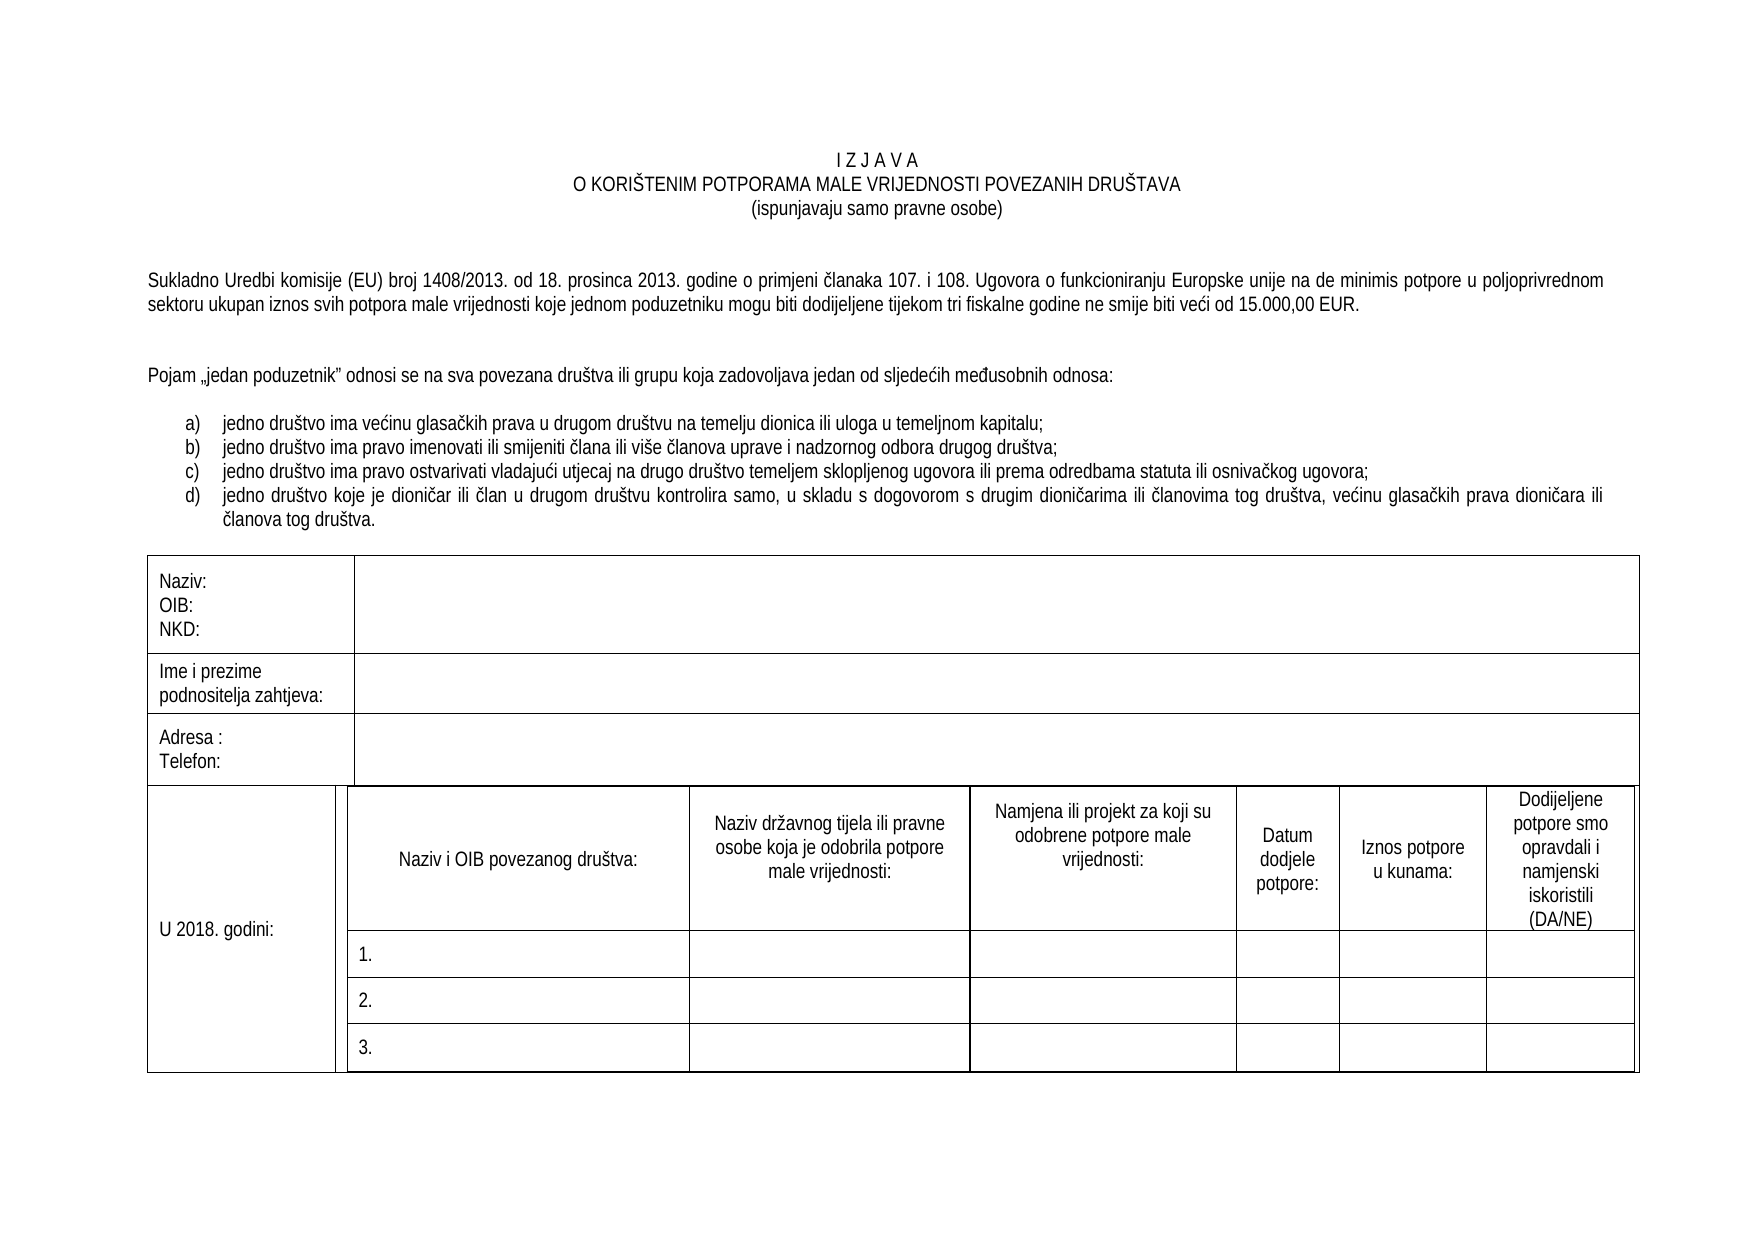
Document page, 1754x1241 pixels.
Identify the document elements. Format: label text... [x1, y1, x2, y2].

list jedno društvo ima većinu glasačkih prava u drugom društvu na temelju dionica ili uloga u temeljnom kapitalu; [185, 411, 1606, 435]
table_cell [348, 1024, 689, 1071]
table_cell [1237, 978, 1339, 1023]
table_cell [1237, 1024, 1339, 1071]
table_cell [348, 931, 689, 977]
text (ispunjavaju samo pravne osobe) [148, 196, 1606, 219]
text Sukladno Uredbi komisije (EU) broj 1408/2013. od 18. prosinca 2013. godine o primjeni članaka 107. i 108. Ugovora o funkcioniranju Europske unije na de minimis potpore u poljoprivrednom sektoru ukupan iznos svih potpora male vrijednosti koje jednom poduzetniku mogu biti dodijeljene tijekom tri fiskalne godine ne smije biti veći od 15.000,00 EUR. [148, 267, 1606, 315]
table_cell U 2018. godini: [148, 786, 335, 1072]
table_cell [1487, 787, 1634, 930]
table_cell [1635, 786, 1639, 1072]
table_cell Adresa : Telefon: [148, 714, 354, 784]
text Pojam „jedan poduzetnik” odnosi se na sva povezana društva ili grupu koja zadovoljava jedan od sljedećih međusobnih odnosa: [148, 363, 1606, 387]
table_cell [1487, 978, 1634, 1023]
table_cell Ime i prezime podnositelja zahtjeva: [148, 654, 354, 712]
table_cell [690, 978, 969, 1023]
list jedno društvo ima pravo ostvarivati vladajući utjecaj na drugo društvo temeljem sklopljenog ugovora ili prema odredbama statuta ili osnivačkog ugovora; [185, 459, 1606, 483]
text I Z J A V A [148, 148, 1606, 172]
text O KORIŠTENIM POTPORAMA MALE VRIJEDNOSTI POVEZANIH DRUŠTAVA [148, 172, 1606, 196]
table_header [355, 556, 1639, 653]
table_cell [1487, 931, 1634, 977]
table_cell [690, 1024, 969, 1071]
table_cell [355, 654, 1639, 712]
table_cell [1340, 787, 1486, 930]
table_header Naziv: OIB: NKD: [148, 556, 354, 653]
table_cell [336, 786, 347, 1072]
table_cell [348, 978, 689, 1023]
table_cell [971, 787, 1236, 930]
table_cell [348, 787, 689, 930]
table_cell [971, 1024, 1236, 1071]
list jedno društvo koje je dioničar ili član u drugom društvu kontrolira samo, u skladu s dogovorom s drugim dioničarima ili članovima tog društva, većinu glasačkih prava dioničara ili članova tog društva. [185, 483, 1606, 531]
table_cell [1487, 1024, 1634, 1071]
table_cell [690, 787, 969, 930]
table_cell [1237, 787, 1339, 930]
table_cell [1340, 978, 1486, 1023]
table_cell [1237, 931, 1339, 977]
table_cell [690, 931, 969, 977]
table_cell [1340, 931, 1486, 977]
table_cell [971, 978, 1236, 1023]
table_cell [1340, 1024, 1486, 1071]
list jedno društvo ima pravo imenovati ili smijeniti člana ili više članova uprave i nadzornog odbora drugog društva; [185, 435, 1606, 459]
table_cell [355, 714, 1639, 784]
table_cell [971, 931, 1236, 977]
